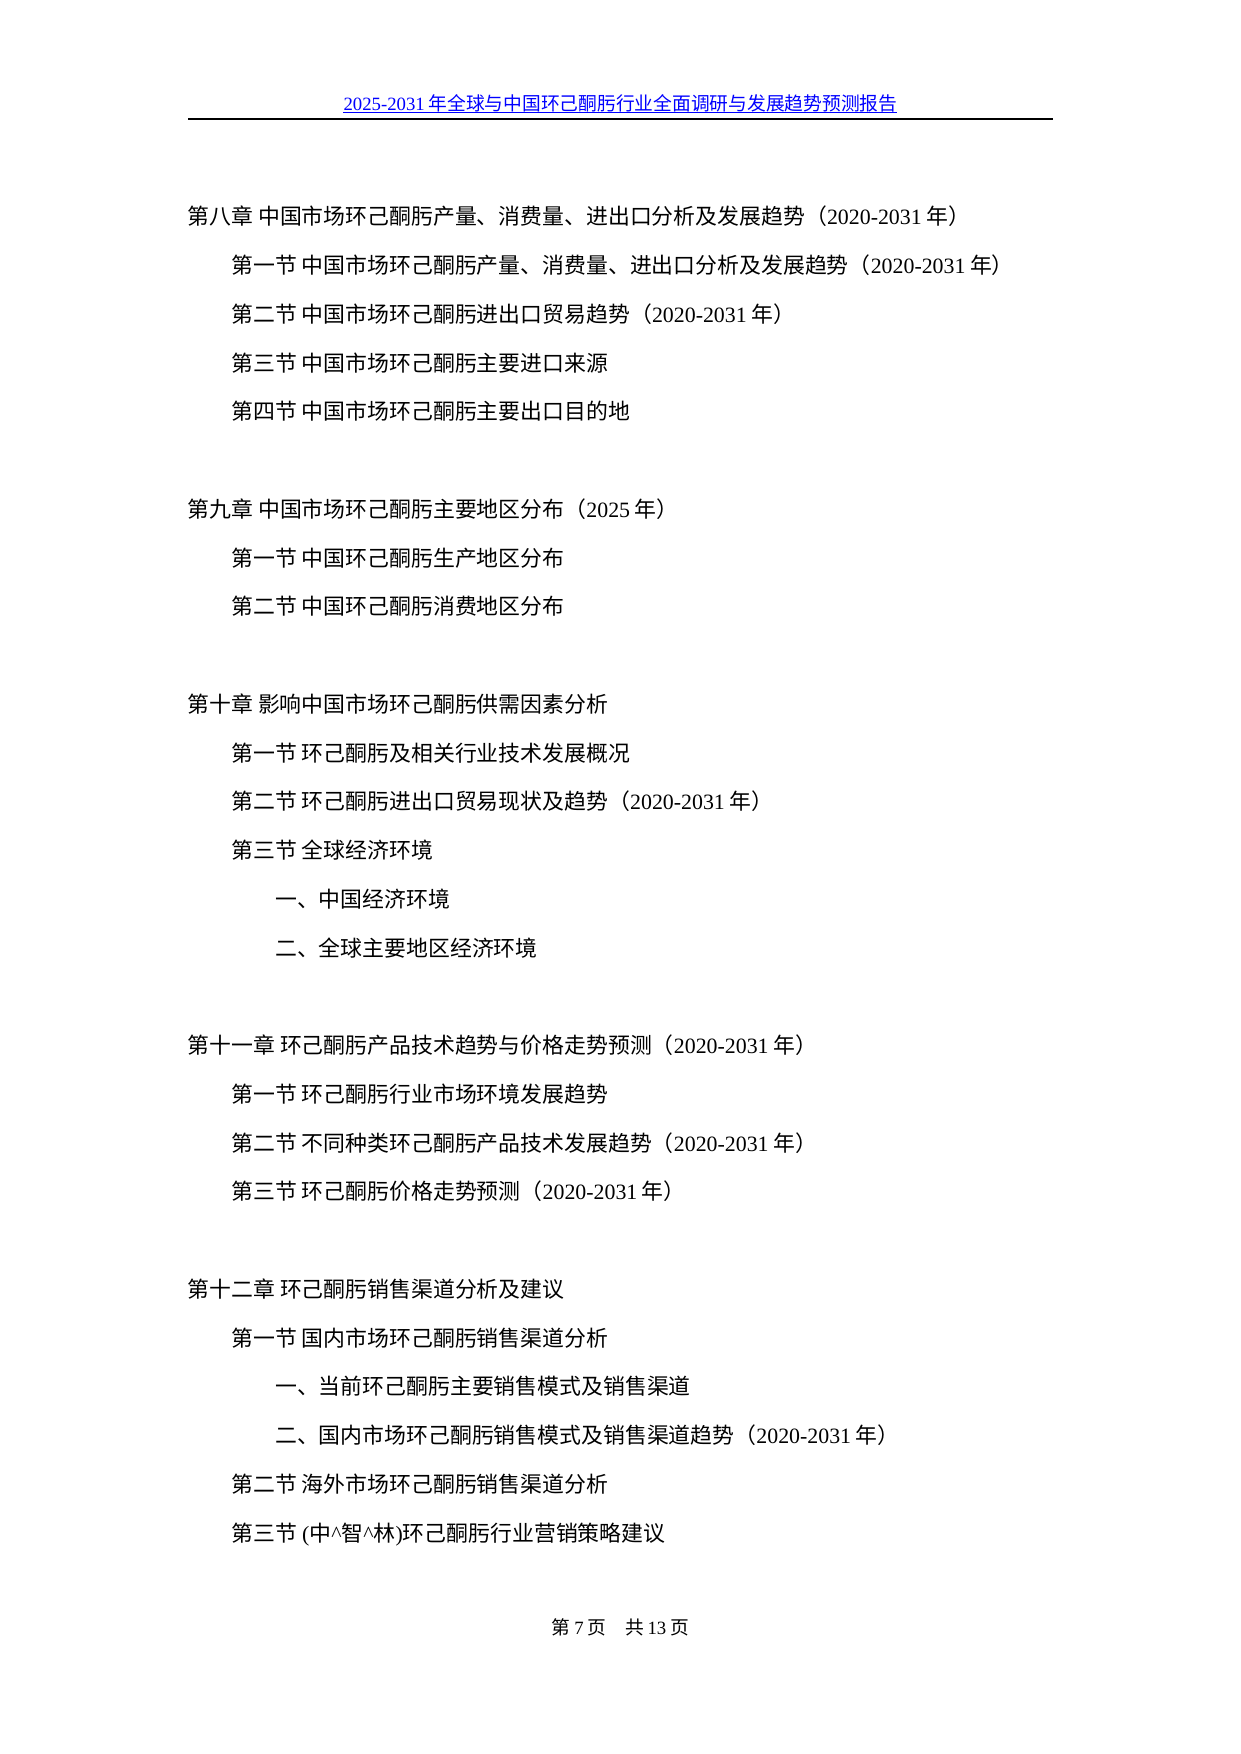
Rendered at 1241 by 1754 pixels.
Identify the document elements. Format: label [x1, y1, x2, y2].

text [187, 150, 1053, 1548]
